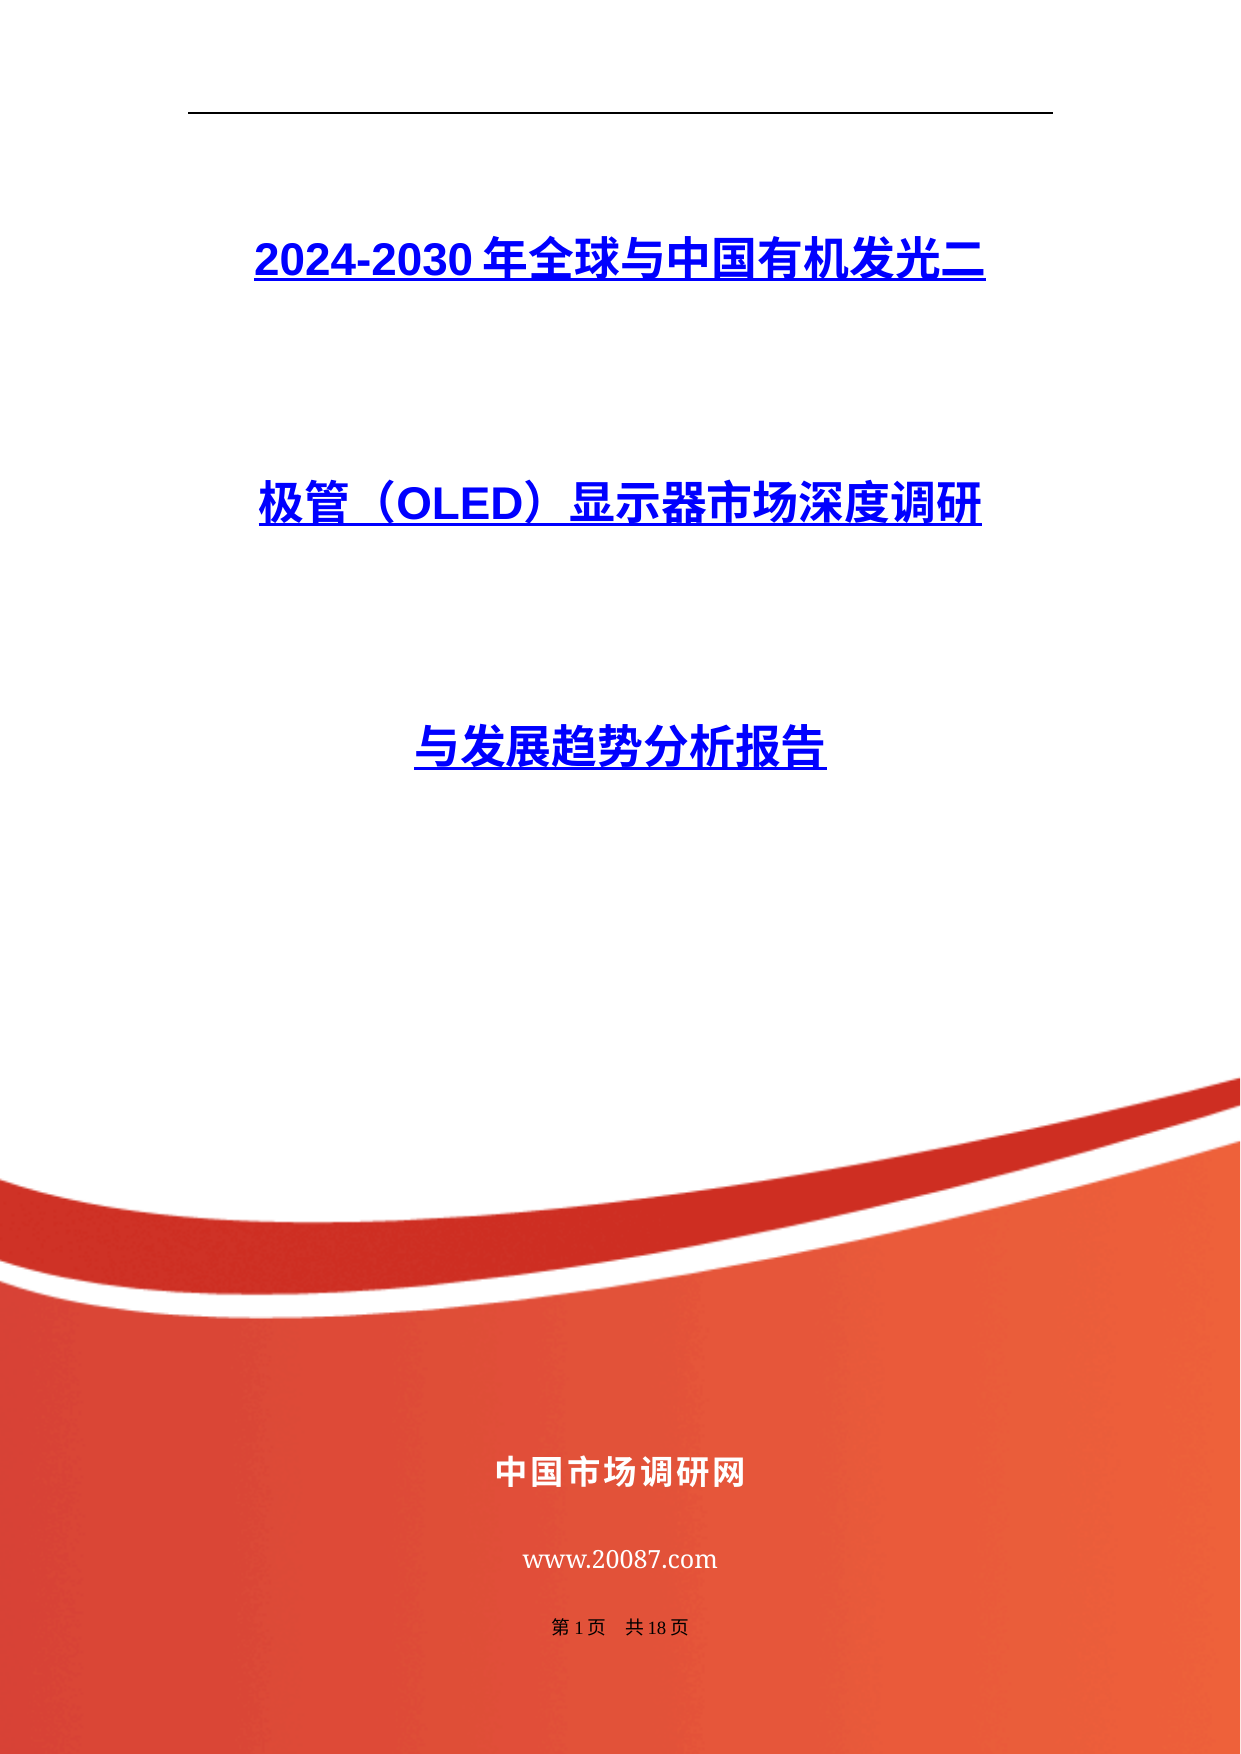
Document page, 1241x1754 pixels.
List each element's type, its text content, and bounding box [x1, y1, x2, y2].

picture [0, 1006, 1241, 1754]
text www.20087.com [187, 1526, 1053, 1591]
subtitle 中国市场调研网 [187, 1437, 1053, 1502]
table_header 2024-2030年全球与中国有机发光二极管（OLED）显示器市场深度调研与发展趋势分析报告 [188, 207, 1053, 871]
